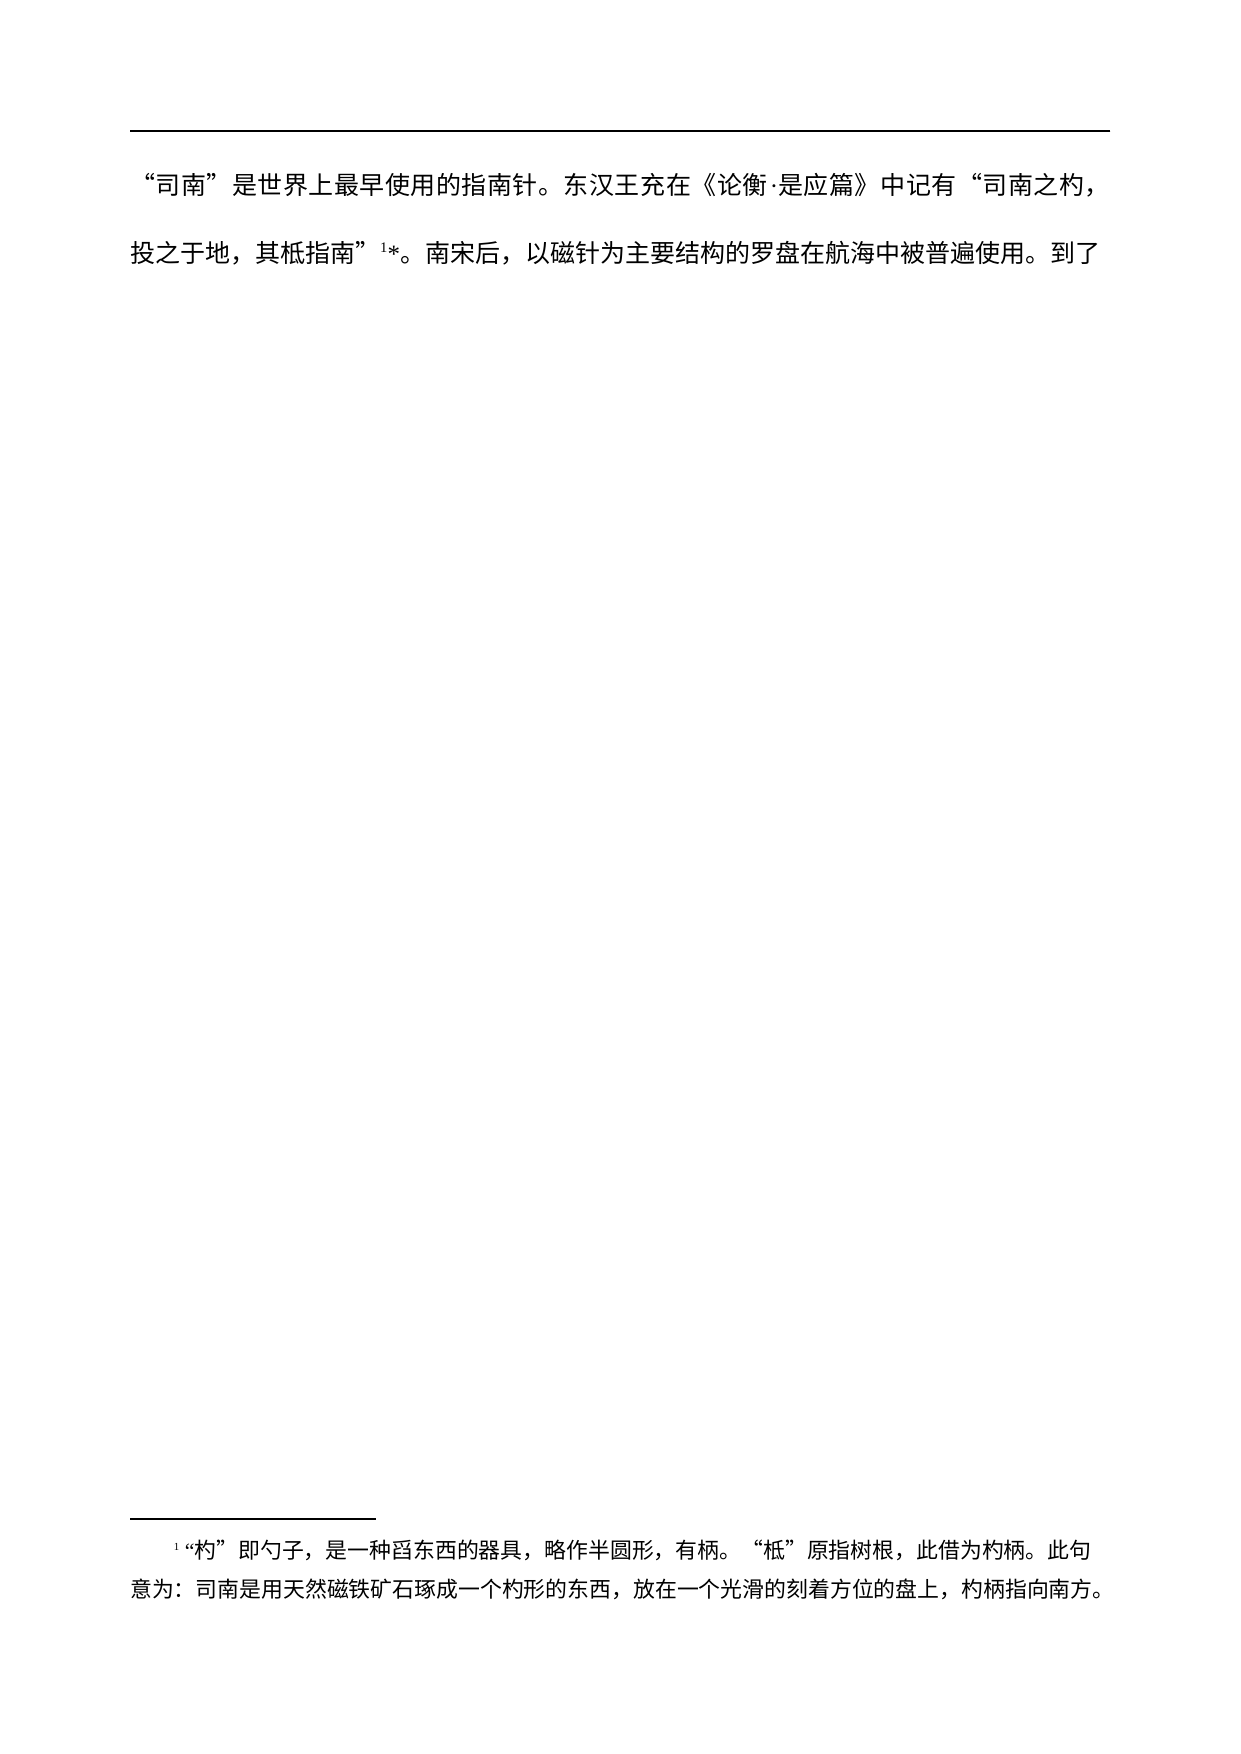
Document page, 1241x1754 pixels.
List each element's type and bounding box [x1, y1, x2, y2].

text [130, 150, 1110, 286]
